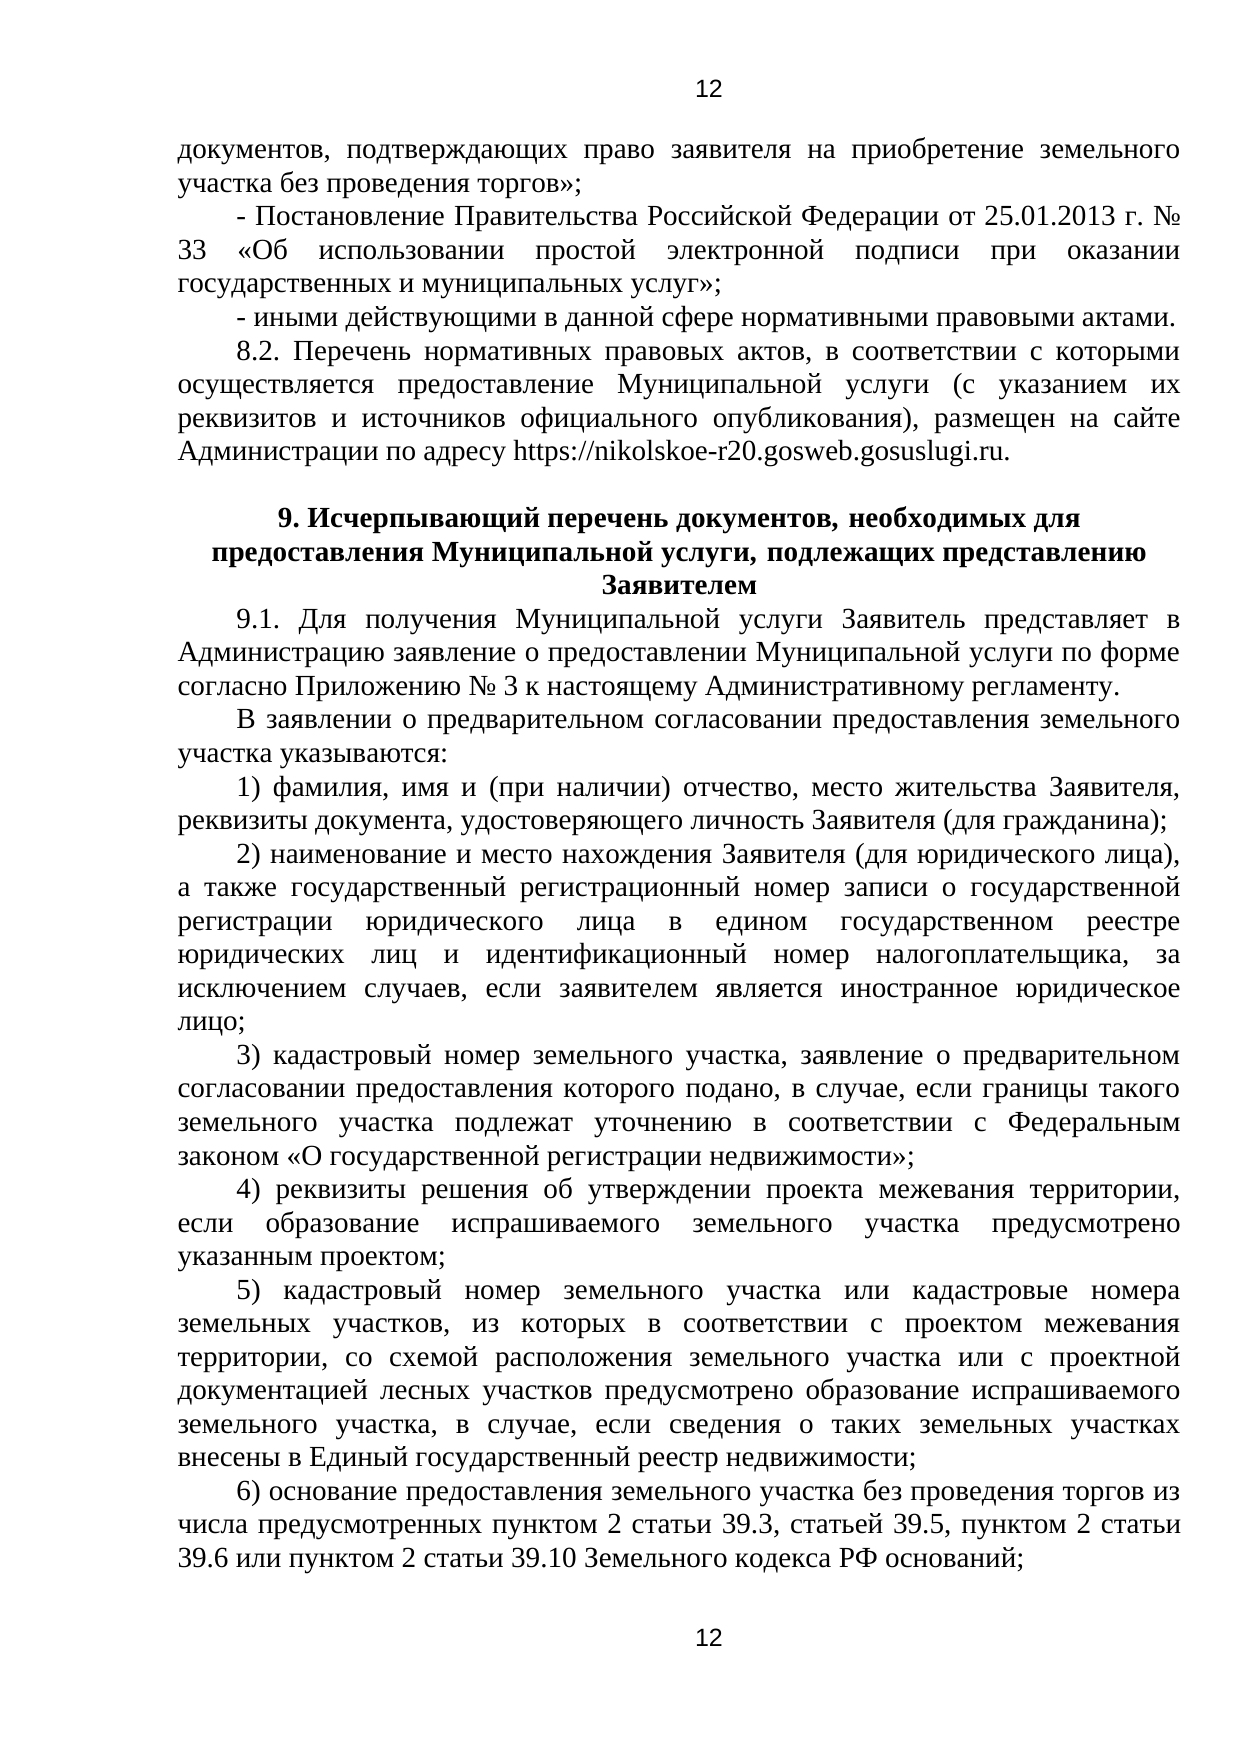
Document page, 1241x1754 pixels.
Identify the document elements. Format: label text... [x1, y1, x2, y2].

text 3) кадастровый номер земельного участка, заявление о предварительном согласовании предоставления которого подано, в случае, если границы такого земельного участка подлежат уточнению в соответствии с Федеральным законом «О государственной регистрации недвижимости»; [177, 1037, 1181, 1171]
text - иными действующими в данной сфере нормативными правовыми актами. [177, 299, 1181, 333]
text 2) наименование и место нахождения Заявителя (для юридического лица), а также государственный регистрационный номер записи о государственной регистрации юридического лица в едином государственном реестре юридических лиц и идентификационный номер налогоплательщика, за исключением случаев, если заявителем является иностранное юридическое лицо; [177, 836, 1181, 1037]
text 9.1. Для получения Муниципальной услуги Заявитель представляет в Администрацию заявление о предоставлении Муниципальной услуги по форме согласно Приложению № 3 к настоящему Административному регламенту. [177, 601, 1181, 702]
text 1) фамилия, имя и (при наличии) отчество, место жительства Заявителя, реквизиты документа, удостоверяющего личность Заявителя (для гражданина); [177, 769, 1181, 836]
text 9. Исчерпывающий перечень документов, необходимых для предоставления Муниципальной услуги, подлежащих представлению Заявителем [177, 500, 1181, 601]
text 6) основание предоставления земельного участка без проведения торгов из числа предусмотренных пунктом 2 статьи 39.3, статьей 39.5, пунктом 2 статьи 39.6 или пунктом 2 статьи 39.10 Земельного кодекса РФ оснований; [177, 1473, 1181, 1574]
text В заявлении о предварительном согласовании предоставления земельного участка указываются: [177, 702, 1181, 769]
text - Постановление Правительства Российской Федерации от 25.01.2013 г. № 33 «Об использовании простой электронной подписи при оказании государственных и муниципальных услуг»; [177, 198, 1181, 299]
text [177, 131, 1181, 198]
text 4) реквизиты решения об утверждении проекта межевания территории, если образование испрашиваемого земельного участка предусмотрено указанным проектом; [177, 1171, 1181, 1272]
text 5) кадастровый номер земельного участка или кадастровые номера земельных участков, из которых в соответствии с проектом межевания территории, со схемой расположения земельного участка или с проектной документацией лесных участков предусмотрено образование испрашиваемого земельного участка, в случае, если сведения о таких земельных участках внесены в Единый государственный реестр недвижимости; [177, 1272, 1181, 1473]
text 8.2. Перечень нормативных правовых актов, в соответствии с которыми осуществляется предоставление Муниципальной услуги (с указанием их реквизитов и источников официального опубликования), размещен на сайте Администрации по адресу https://nikolskoe-r20.gosweb.gosuslugi.ru. [177, 333, 1181, 467]
